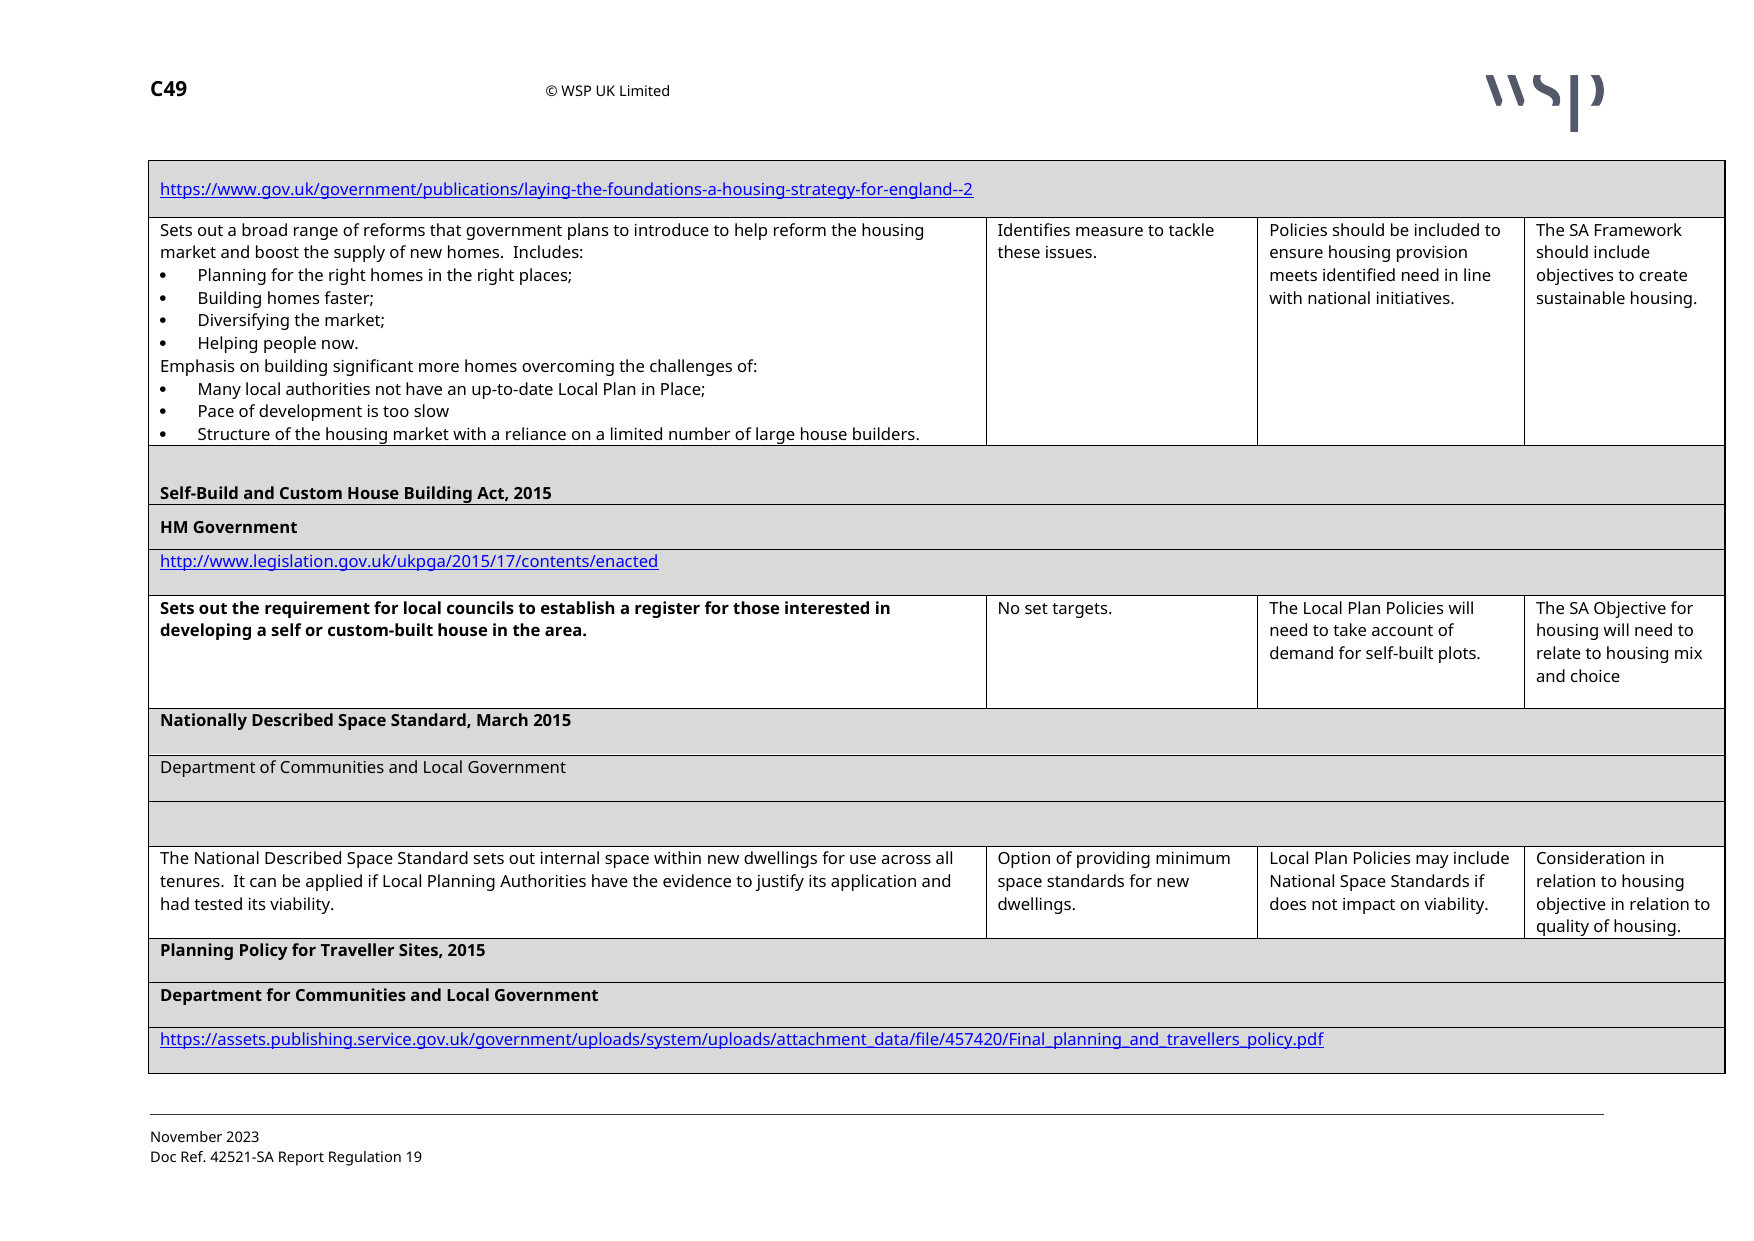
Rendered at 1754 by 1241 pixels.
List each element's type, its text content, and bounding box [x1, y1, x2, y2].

table_cell The SA Objective for housing will need to relate to housing mix and choice [1525, 596, 1724, 708]
table_cell Policies should be included to ensure housing provision meets identified need in line with national initiatives. [1258, 218, 1524, 445]
table_cell Local Plan Policies may include National Space Standards if does not impact on viability. [1258, 847, 1524, 937]
table_cell http://www.legislation.gov.uk/ukpga/2015/17/contents/enacted [149, 550, 1724, 595]
table_cell Nationally Described Space Standard, March 2015 [149, 709, 1724, 754]
table_cell Option of providing minimum space standards for new dwellings. [987, 847, 1257, 937]
table_cell Consideration in relation to housing objective in relation to quality of housing. [1525, 847, 1724, 937]
table_cell [149, 802, 1724, 846]
table_cell Self-Build and Custom House Building Act, 2015 [149, 446, 1724, 504]
table_cell Sets out a broad range of reforms that government plans to introduce to help reform the housing market and boost the supply of new homes. Includes: Planning for the right homes in the right places; Building homes faster; Diversifying the market; Helping people now. Emphasis on building significant more homes overcoming the challenges of: Many local authorities not have an up-to-date Local Plan in Place; Pace of development is too slow Structure of the housing market with a reliance on a limited number of large house builders. [149, 218, 986, 445]
table_cell Identifies measure to tackle these issues. [987, 218, 1257, 445]
table_cell The National Described Space Standard sets out internal space within new dwellings for use across all tenures. It can be applied if Local Planning Authorities have the evidence to justify its application and had tested its viability. [149, 847, 986, 937]
table_cell The SA Framework should include objectives to create sustainable housing. [1525, 218, 1724, 445]
table_cell The Local Plan Policies will need to take account of demand for self-built plots. [1258, 596, 1524, 708]
table_cell Department of Communities and Local Government [149, 756, 1724, 801]
table_cell https://www.gov.uk/government/publications/laying-the-foundations-a-housing-strategy-for-england--2 [149, 161, 1724, 217]
table_cell No set targets. [987, 596, 1257, 708]
table_cell HM Government [149, 505, 1724, 549]
table_cell Sets out the requirement for local councils to establish a register for those interested in developing a self or custom-built house in the area. [149, 596, 986, 708]
table_cell Department for Communities and Local Government [149, 983, 1724, 1027]
table_cell https://assets.publishing.service.gov.uk/government/uploads/system/uploads/attachment_data/file/457420/Final_planning_and_travellers_policy.pdf [149, 1028, 1724, 1073]
table_cell Planning Policy for Traveller Sites, 2015 [149, 939, 1724, 982]
